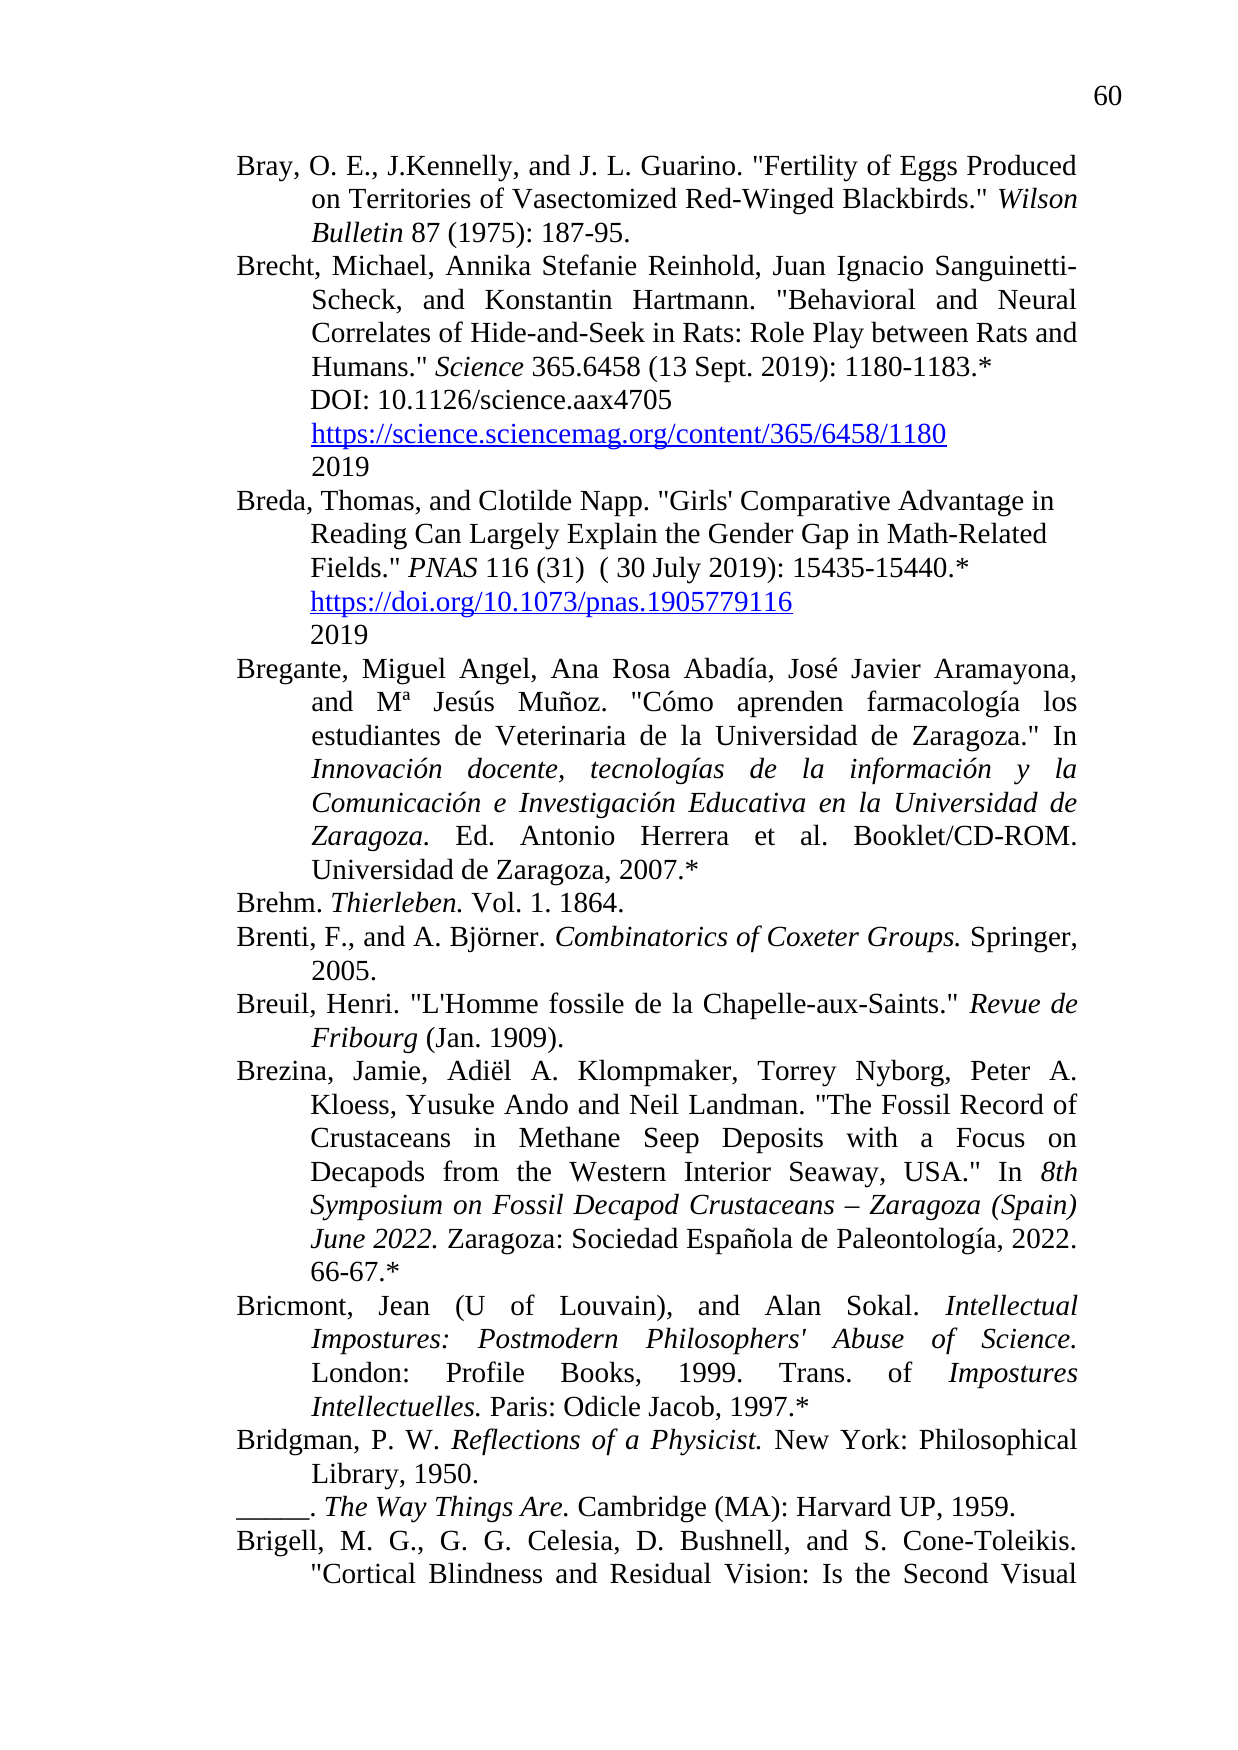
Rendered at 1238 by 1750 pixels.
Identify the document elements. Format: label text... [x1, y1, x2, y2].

text Brenti, F., and A. Björner. Combinatorics of Coxeter Groups. Springer, 2005. [236, 919, 1078, 986]
text Brehm. Thierleben. Vol. 1. 1864. [236, 886, 1078, 919]
text _____. The Way Things Are. Cambridge (MA): Harvard UP, 1959. [236, 1489, 1078, 1523]
text 2019 [236, 449, 1078, 483]
text Bray, O. E., J.Kennelly, and J. L. Guarino. "Fertility of Eggs Produced on Territories of Vasectomized Red-Winged Blackbirds." Wilson Bulletin 87 (1975): 187-95. [236, 148, 1078, 248]
text Bricmont, Jean (U of Louvain), and Alan Sokal. Intellectual Impostures: Postmodern Philosophers' Abuse of Science. London: Profile Books, 1999. Trans. of Impostures Intellectuelles. Paris: Odicle Jacob, 1997.* [236, 1288, 1078, 1422]
text Breda, Thomas, and Clotilde Napp. "Girls' Comparative Advantage in Reading Can Largely Explain the Gender Gap in Math-Related Fields." PNAS 116 (31) ( 30 July 2019): 15435-15440.* https://doi.org/10.1073/pnas.1905779116 [236, 483, 1078, 617]
text Bridgman, P. W. Reflections of a Physicist. New York: Philosophical Library, 1950. [236, 1422, 1078, 1489]
text 2019 [310, 617, 1078, 651]
text Brecht, Michael, Annika Stefanie Reinhold, Juan Ignacio Sanguinetti-Scheck, and Konstantin Hartmann. "Behavioral and Neural Correlates of Hide-and-Seek in Rats: Role Play between Rats and Humans." Science 365.6458 (13 Sept. 2019): 1180-1183.* [236, 248, 1078, 382]
text Bregante, Miguel Angel, Ana Rosa Abadía, José Javier Aramayona, and Mª Jesús Muñoz. "Cómo aprenden farmacología los estudiantes de Veterinaria de la Universidad de Zaragoza." In Innovación docente, tecnologías de la información y la Comunicación e Investigación Educativa en la Universidad de Zaragoza. Ed. Antonio Herrera et al. Booklet/CD-ROM. Universidad de Zaragoza, 2007.* [236, 651, 1078, 886]
text DOI: 10.1126/science.aax4705 [310, 382, 1078, 416]
text Breuil, Henri. "L'Homme fossile de la Chapelle-aux-Saints." Revue de Fribourg (Jan. 1909). [236, 986, 1078, 1053]
text Brezina, Jamie, Adiël A. Klompmaker, Torrey Nyborg, Peter A. Kloess, Yusuke Ando and Neil Landman. "The Fossil Record of Crustaceans in Methane Seep Deposits with a Focus on Decapods from the Western Interior Seaway, USA." In 8th Symposium on Fossil Decapod Crustaceans – Zaragoza (Spain) June 2022. Zaragoza: Sociedad Española de Paleontología, 2022. 66-67.* [236, 1053, 1078, 1288]
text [236, 1523, 1078, 1590]
text https://science.sciencemag.org/content/365/6458/1180 [236, 416, 1078, 449]
